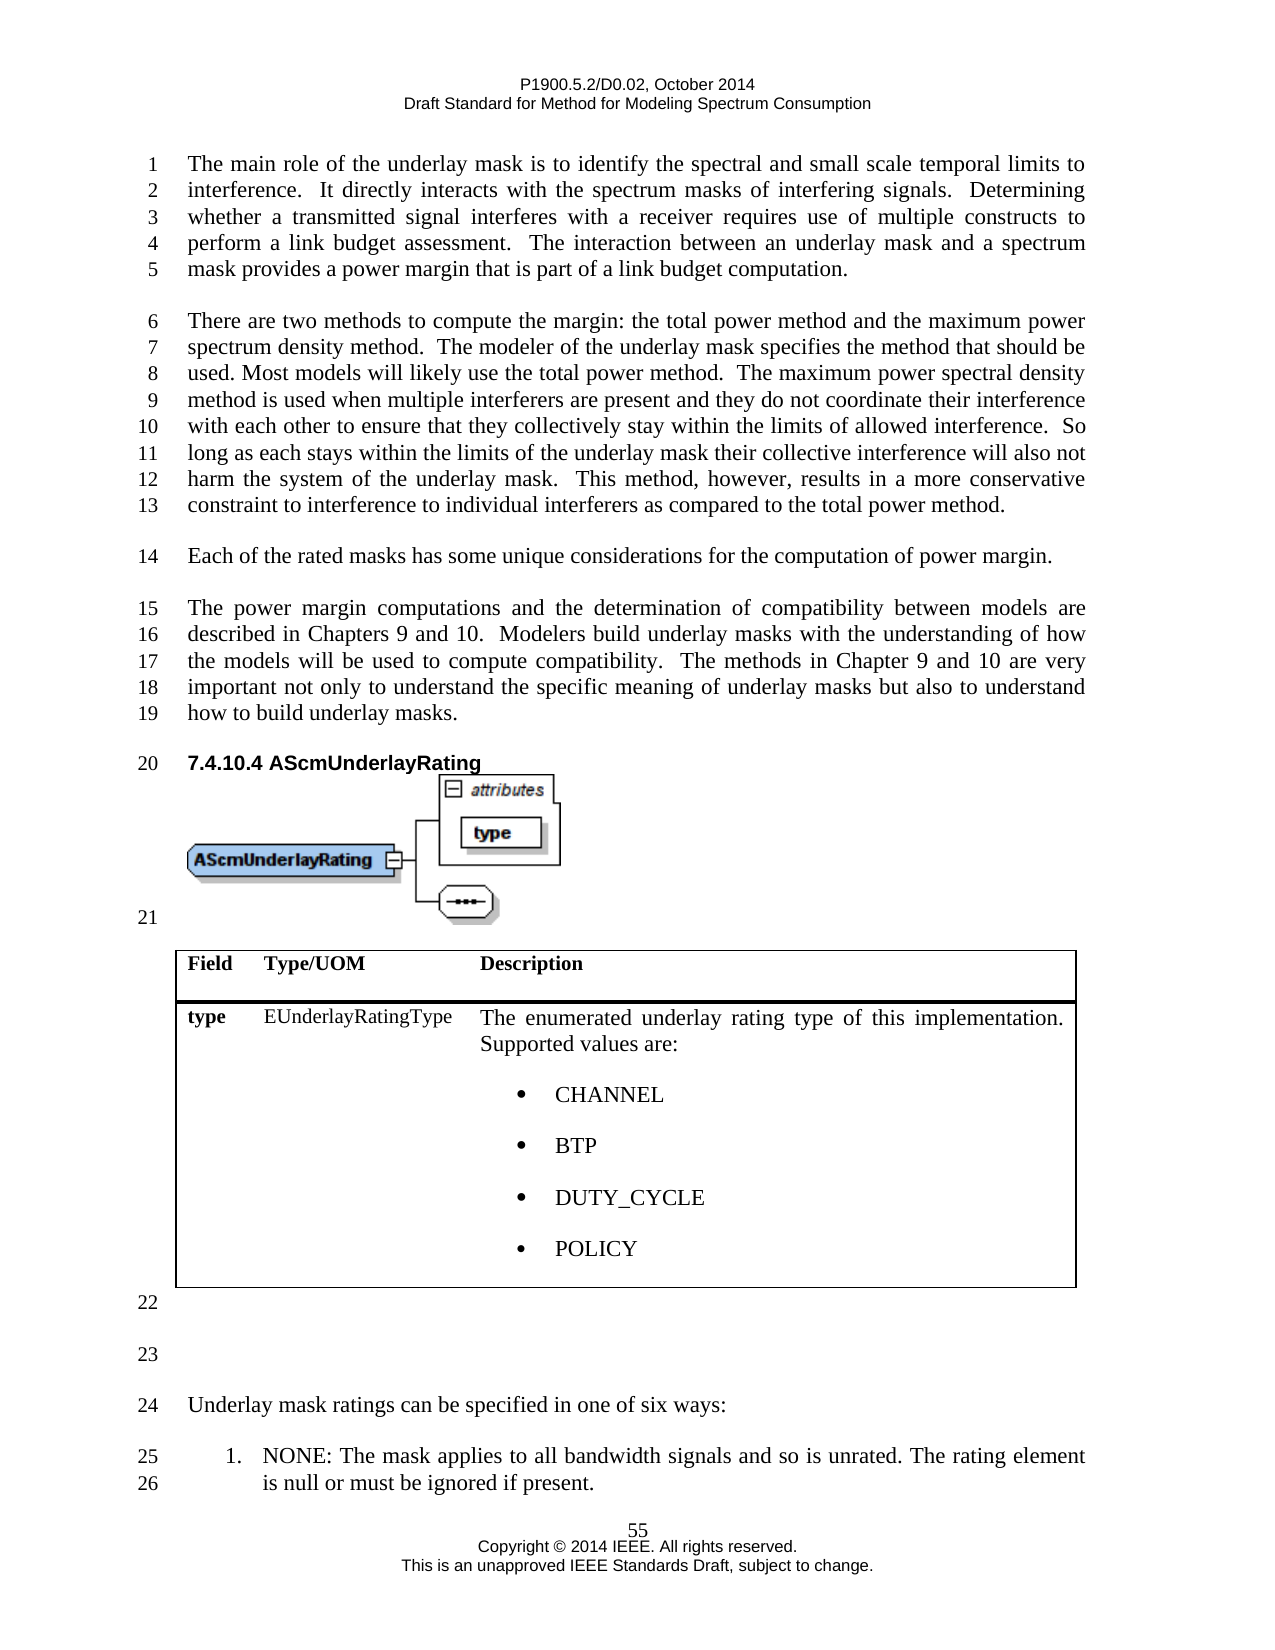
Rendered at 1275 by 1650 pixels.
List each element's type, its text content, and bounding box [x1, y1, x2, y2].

text AScmUnderlayRating [187, 751, 1087, 775]
table_cell type [177, 1004, 252, 1287]
text The power margin computations and the determination of compatibility between models are described in Chapters 9 and 10. Modelers build underlay masks with the understanding of how the models will be used to compute compatibility. The methods in Chapter 9 and 10 are very important not only to understand the specific meaning of underlay masks but also to understand how to build underlay masks. [187, 594, 1087, 726]
text The main role of the underlay mask is to identify the spectral and small scale temporal limits to interference. It directly interacts with the spectrum masks of interfering signals. Determining whether a transmitted signal interferes with a receiver requires use of multiple constructs to perform a link budget assessment. The interaction between an underlay mask and a spectrum mask provides a power margin that is part of a link budget computation. [187, 150, 1087, 282]
table_header Type/UOM [253, 951, 469, 1000]
text Each of the rated masks has some unique considerations for the computation of power margin. [187, 543, 1087, 569]
text Underlay mask ratings can be specified in one of six ways: [187, 1391, 1087, 1417]
text There are two methods to compute the margin: the total power method and the maximum power spectrum density method. The modeler of the underlay mask specifies the method that should be used. Most models will likely use the total power method. The maximum power spectral density method is used when multiple interferers are present and they do not coordinate their interference with each other to ensure that they collectively stay within the limits of allowed interference. So long as each stays within the limits of the underlay mask their collective interference will also not harm the system of the underlay mask. This method, however, results in a more conservative constraint to interference to individual interferers as compared to the total power method. [187, 307, 1087, 518]
table_cell The enumerated underlay rating type of this implementation. Supported values are: CHANNEL BTP DUTY_CYCLE POLICY [469, 1004, 1075, 1287]
table_header Field [177, 951, 252, 1000]
table_cell EUnderlayRatingType [253, 1004, 469, 1287]
picture [187, 774, 561, 925]
table_header Description [469, 951, 1075, 1000]
list NONE: The mask applies to all bandwidth signals and so is unrated. The rating element is null or must be ignored if present. [225, 1442, 1087, 1495]
